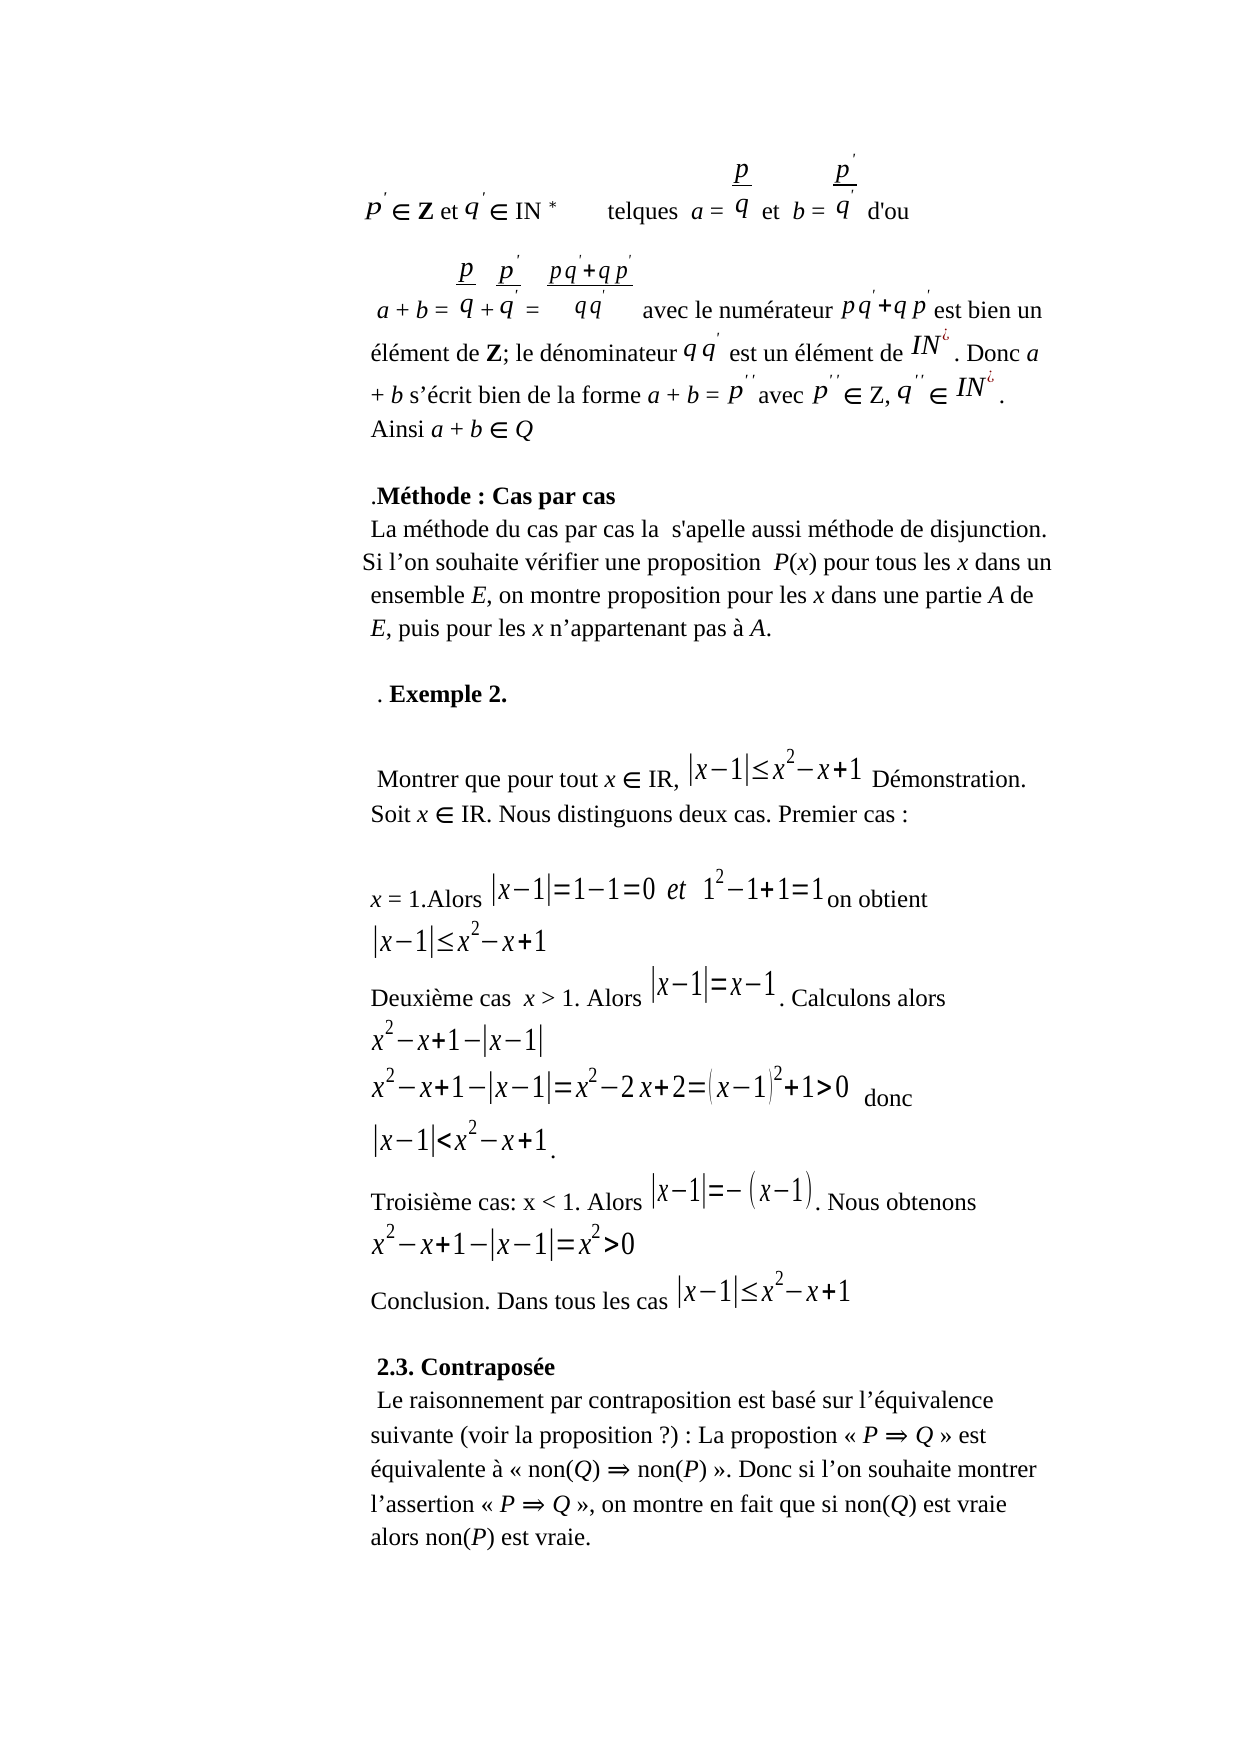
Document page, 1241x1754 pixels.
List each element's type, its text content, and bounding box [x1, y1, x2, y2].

list 2.3. Contraposée [370, 1352, 1053, 1381]
list La méthode du cas par cas la s'apelle aussi méthode de disjunction. [370, 514, 1053, 542]
list .Méthode : Cas par cas [370, 481, 1053, 509]
list Le raisonnement par contraposition est basé sur l’équivalence suivante (voir la proposition ?) : La propostion « P ⇒ Q » est équivalente à « non(Q) ⇒ non(P) ». Donc si l’on souhaite montrer l’assertion « P ⇒ Q », on montre en fait que si non(Q) est vraie alors non(P) est vraie. [370, 1385, 1053, 1551]
list x = 1.Alors on obtient [370, 865, 1053, 959]
list Conclusion. Dans tous les cas [370, 1267, 1053, 1315]
list Deuxième cas x > 1. Alors . Calculons alors [370, 964, 1053, 1058]
list a + b = += avec le numérateur est bien un élément de Z; le dénominateur est un élément de . Donc a + b s’écrit bien de la forme a + b = avec ∈ Z, ∈ . Ainsi a + b ∈ Q [370, 251, 1053, 443]
list Montrer que pour tout x ∈ IR, Démonstration. [370, 745, 1053, 793]
list Soit x ∈ IR. Nous distinguons deux cas. Premier cas : [370, 797, 1053, 827]
list . Exemple 2. [370, 679, 1053, 708]
text ∈ Z et ∈ IN ∗ telques a = et b = d'ou [187, 150, 1053, 225]
list Troisième cas: x < 1. Alors . Nous obtenons [370, 1168, 1053, 1263]
list Si l’on souhaite vérifier une proposition P(x) pour tous les x dans un ensemble E, on montre proposition pour les x dans une partie A de E, puis pour les x n’appartenant pas à A. [306, 547, 1053, 642]
list donc . [370, 1062, 1053, 1164]
